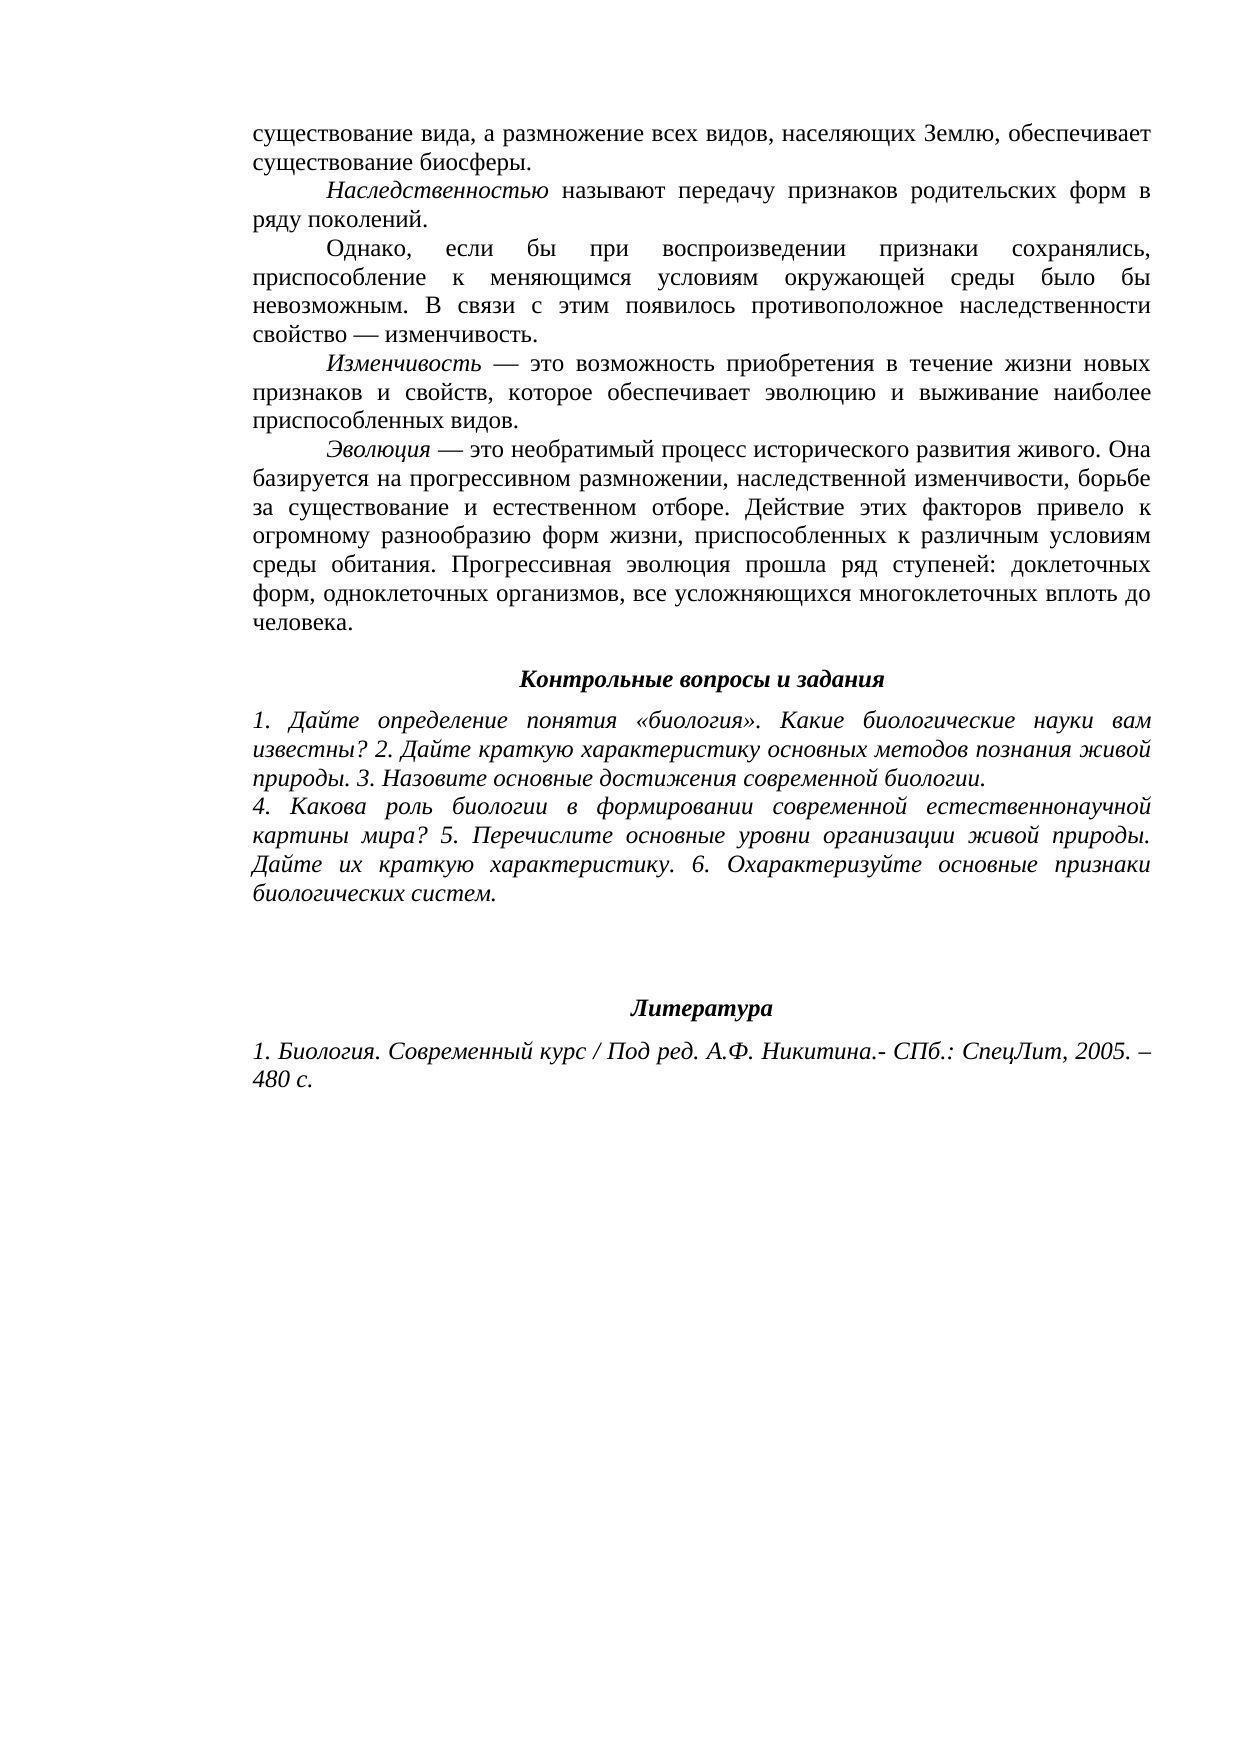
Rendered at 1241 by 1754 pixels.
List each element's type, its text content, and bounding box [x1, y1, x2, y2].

list Эволюция — это необратимый процесс исторического развития живого. Она базируется на прогрессивном размножении, наследственной изменчивости, борьбе за существование и естественном отборе. Действие этих факторов привело к огромному разнообразию форм жизни, приспособленных к различным условиям среды обитания. Прогрессивная эволюция прошла ряд ступеней: доклеточных форм, одноклеточных организмов, все усложняющихся многоклеточных вплоть до человека. [252, 434, 1152, 636]
list Изменчивость — это возможность приобретения в течение жизни новых признаков и свойств, которое обеспечивает эволюцию и выживание наиболее приспособленных видов. [252, 348, 1152, 434]
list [252, 118, 1152, 176]
list 1. Биология. Современный курс / Под ред. А.Ф. Никитина.- СПб.: СпецЛит, 2005. – 480 с. [252, 1036, 1152, 1093]
list Наследственностью называют передачу признаков родительских форм в ряду поколений. [252, 176, 1152, 233]
list Литература [252, 993, 1152, 1021]
list Контрольные вопросы и задания [252, 664, 1152, 693]
list 4. Какова роль биологии в формировании современной естественнонаучной картины мира? 5. Перечислите основные уровни организации живой природы. Дайте их краткую характеристику. 6. Охарактеризуйте основные признаки биологических систем. [252, 791, 1152, 906]
list Однако, если бы при воспроизведении признаки сохранялись, приспособление к меняющимся условиям окружающей среды было бы невозможным. В связи с этим появилось противоположное наследственности свойство — изменчивость. [252, 233, 1152, 348]
list 1. Дайте определение понятия «биология». Какие биологические науки вам известны? 2. Дайте краткую характеристику основных методов познания живой природы. 3. Назовите основные достижения современной биологии. [252, 705, 1152, 791]
